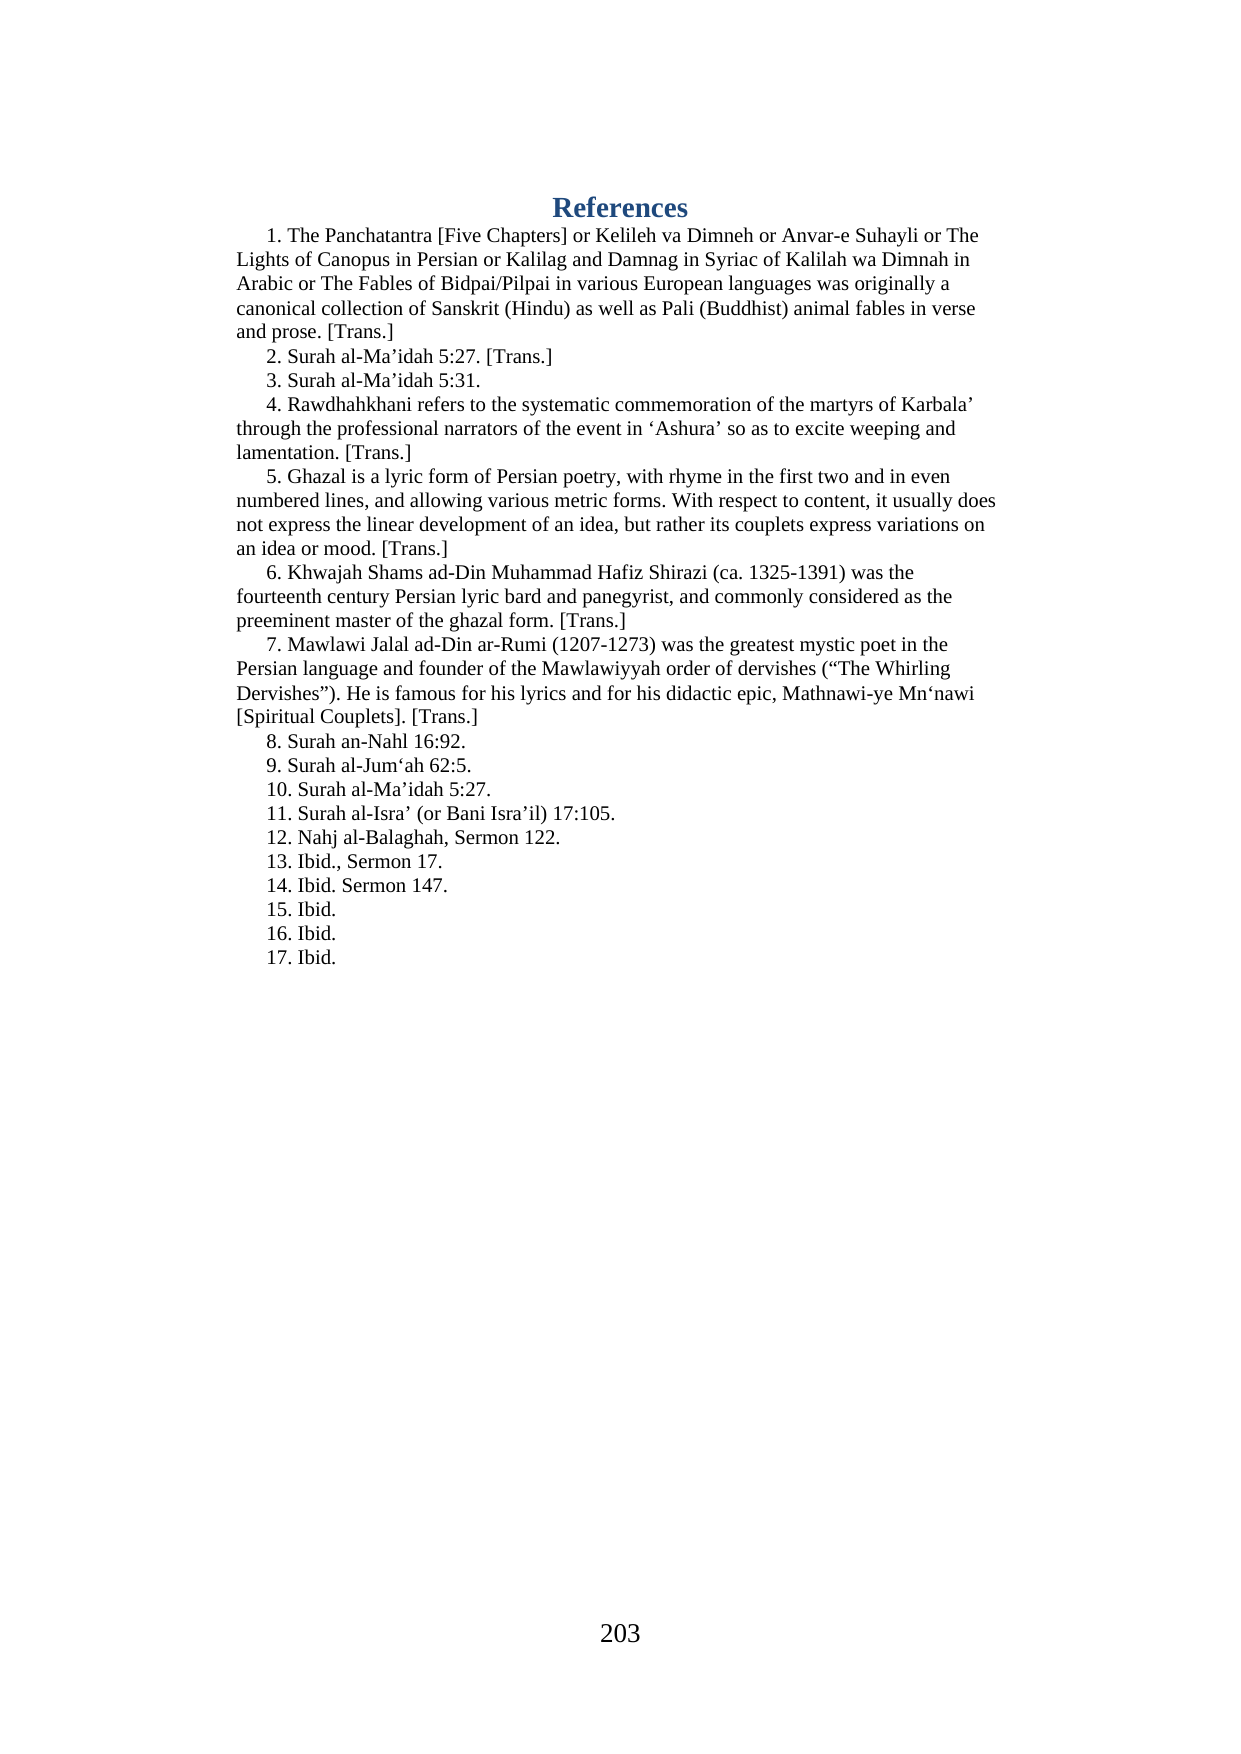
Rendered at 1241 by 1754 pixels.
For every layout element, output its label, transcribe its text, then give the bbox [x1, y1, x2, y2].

text 13. Ibid., Sermon 17. [236, 849, 1004, 873]
text 6. Khwajah Shams ad-Din Muhammad Hafiz Shirazi (ca. 1325-1391) was the fourteenth century Persian lyric bard and panegyrist, and commonly considered as the preeminent master of the ghazal form. [Trans.] [236, 560, 1004, 632]
text 11. Surah al-Isra’ (or Bani Isra’il) 17:105. [236, 801, 1004, 825]
text 17. Ibid. [236, 945, 1004, 969]
text 5. Ghazal is a lyric form of Persian poetry, with rhyme in the first two and in even numbered lines, and allowing various metric forms. With respect to content, it usually does not express the linear development of an idea, but rather its couplets express variations on an idea or mood. [Trans.] [236, 464, 1004, 560]
text 9. Surah al-Jum‘ah 62:5. [236, 753, 1004, 777]
text 3. Surah al-Ma’idah 5:31. [236, 368, 1004, 392]
text 14. Ibid. Sermon 147. [236, 873, 1004, 897]
text 1. The Panchatantra [Five Chapters] or Kelileh va Dimneh or Anvar-e Suhayli or The Lights of Canopus in Persian or Kalilag and Damnag in Syriac of Kalilah wa Dimnah in Arabic or The Fables of Bidpai/Pilpai in various European languages was originally a canonical collection of Sanskrit (Hindu) as well as Pali (Buddhist) animal fables in verse and prose. [Trans.] [236, 223, 1004, 343]
text 16. Ibid. [236, 921, 1004, 945]
text 10. Surah al-Ma’idah 5:27. [236, 777, 1004, 801]
text 4. Rawdhahkhani refers to the systematic commemoration of the martyrs of Karbala’ through the professional narrators of the event in ‘Ashura’ so as to excite weeping and lamentation. [Trans.] [236, 392, 1004, 464]
text 8. Surah an-Nahl 16:92. [236, 728, 1004, 753]
text 12. Nahj al-Balaghah, Sermon 122. [236, 825, 1004, 849]
text 2. Surah al-Ma’idah 5:27. [Trans.] [236, 343, 1004, 368]
subtitle References [236, 190, 1004, 223]
text 15. Ibid. [236, 897, 1004, 921]
text 7. Mawlawi Jalal ad-Din ar-Rumi (1207-1273) was the greatest mystic poet in the Persian language and founder of the Mawlawiyyah order of dervishes (“The Whirling Dervishes”). He is famous for his lyrics and for his didactic epic, Mathnawi-ye Mn‘nawi [Spiritual Couplets]. [Trans.] [236, 632, 1004, 728]
